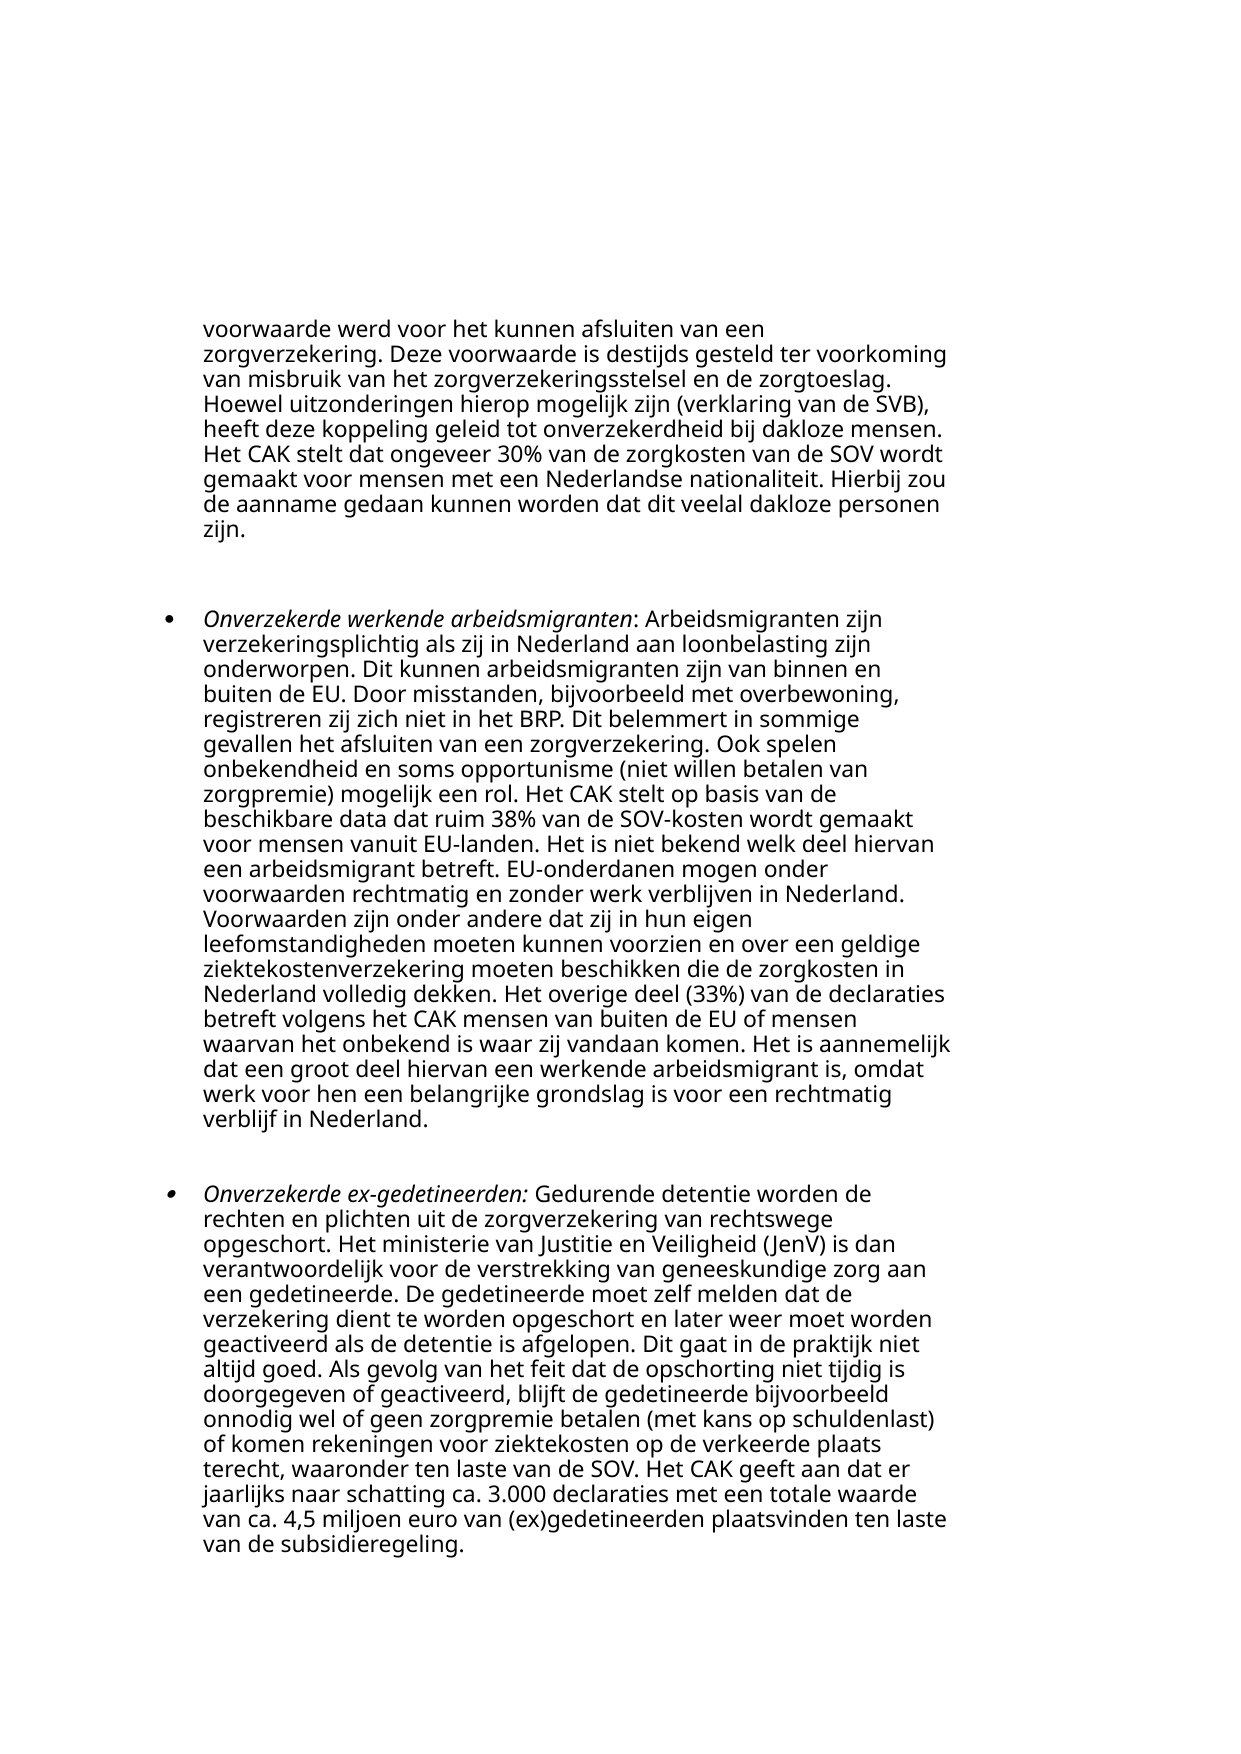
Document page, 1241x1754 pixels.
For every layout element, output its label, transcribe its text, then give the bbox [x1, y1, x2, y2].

list Onverzekerde ex-gedetineerden: Gedurende detentie worden de rechten en plichten uit de zorgverzekering van rechtswege opgeschort. Het ministerie van Justitie en Veiligheid (JenV) is dan verantwoordelijk voor de verstrekking van geneeskundige zorg aan een gedetineerde. De gedetineerde moet zelf melden dat de verzekering dient te worden opgeschort en later weer moet worden geactiveerd als de detentie is afgelopen. Dit gaat in de praktijk niet altijd goed. Als gevolg van het feit dat de opschorting niet tijdig is doorgegeven of geactiveerd, blijft de gedetineerde bijvoorbeeld onnodig wel of geen zorgpremie betalen (met kans op schuldenlast) of komen rekeningen voor ziektekosten op de verkeerde plaats terecht, waaronder ten laste van de SOV. Het CAK geeft aan dat er jaarlijks naar schatting ca. 3.000 declaraties met een totale waarde van ca. 4,5 miljoen euro van (ex)gedetineerden plaatsvinden ten laste van de subsidieregeling. [165, 1183, 951, 1583]
list Onverzekerde werkende arbeidsmigranten: Arbeidsmigranten zijn verzekeringsplichtig als zij in Nederland aan loonbelasting zijn onderworpen. Dit kunnen arbeidsmigranten zijn van binnen en buiten de EU. Door misstanden, bijvoorbeeld met overbewoning, registreren zij zich niet in het BRP. Dit belemmert in sommige gevallen het afsluiten van een zorgverzekering. Ook spelen onbekendheid en soms opportunisme (niet willen betalen van zorgpremie) mogelijk een rol. Het CAK stelt op basis van de beschikbare data dat ruim 38% van de SOV-kosten wordt gemaakt voor mensen vanuit EU-landen. Het is niet bekend welk deel hiervan een arbeidsmigrant betreft. EU-onderdanen mogen onder voorwaarden rechtmatig en zonder werk verblijven in Nederland. Voorwaarden zijn onder andere dat zij in hun eigen leefomstandigheden moeten kunnen voorzien en over een geldige ziektekostenverzekering moeten beschikken die de zorgkosten in Nederland volledig dekken. Het overige deel (33%) van de declaraties betreft volgens het CAK mensen van buiten de EU of mensen waarvan het onbekend is waar zij vandaan komen. Het is aannemelijk dat een groot deel hiervan een werkende arbeidsmigrant is, omdat werk voor hen een belangrijke grondslag is voor een rechtmatig verblijf in Nederland. [165, 607, 951, 1132]
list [165, 318, 951, 543]
